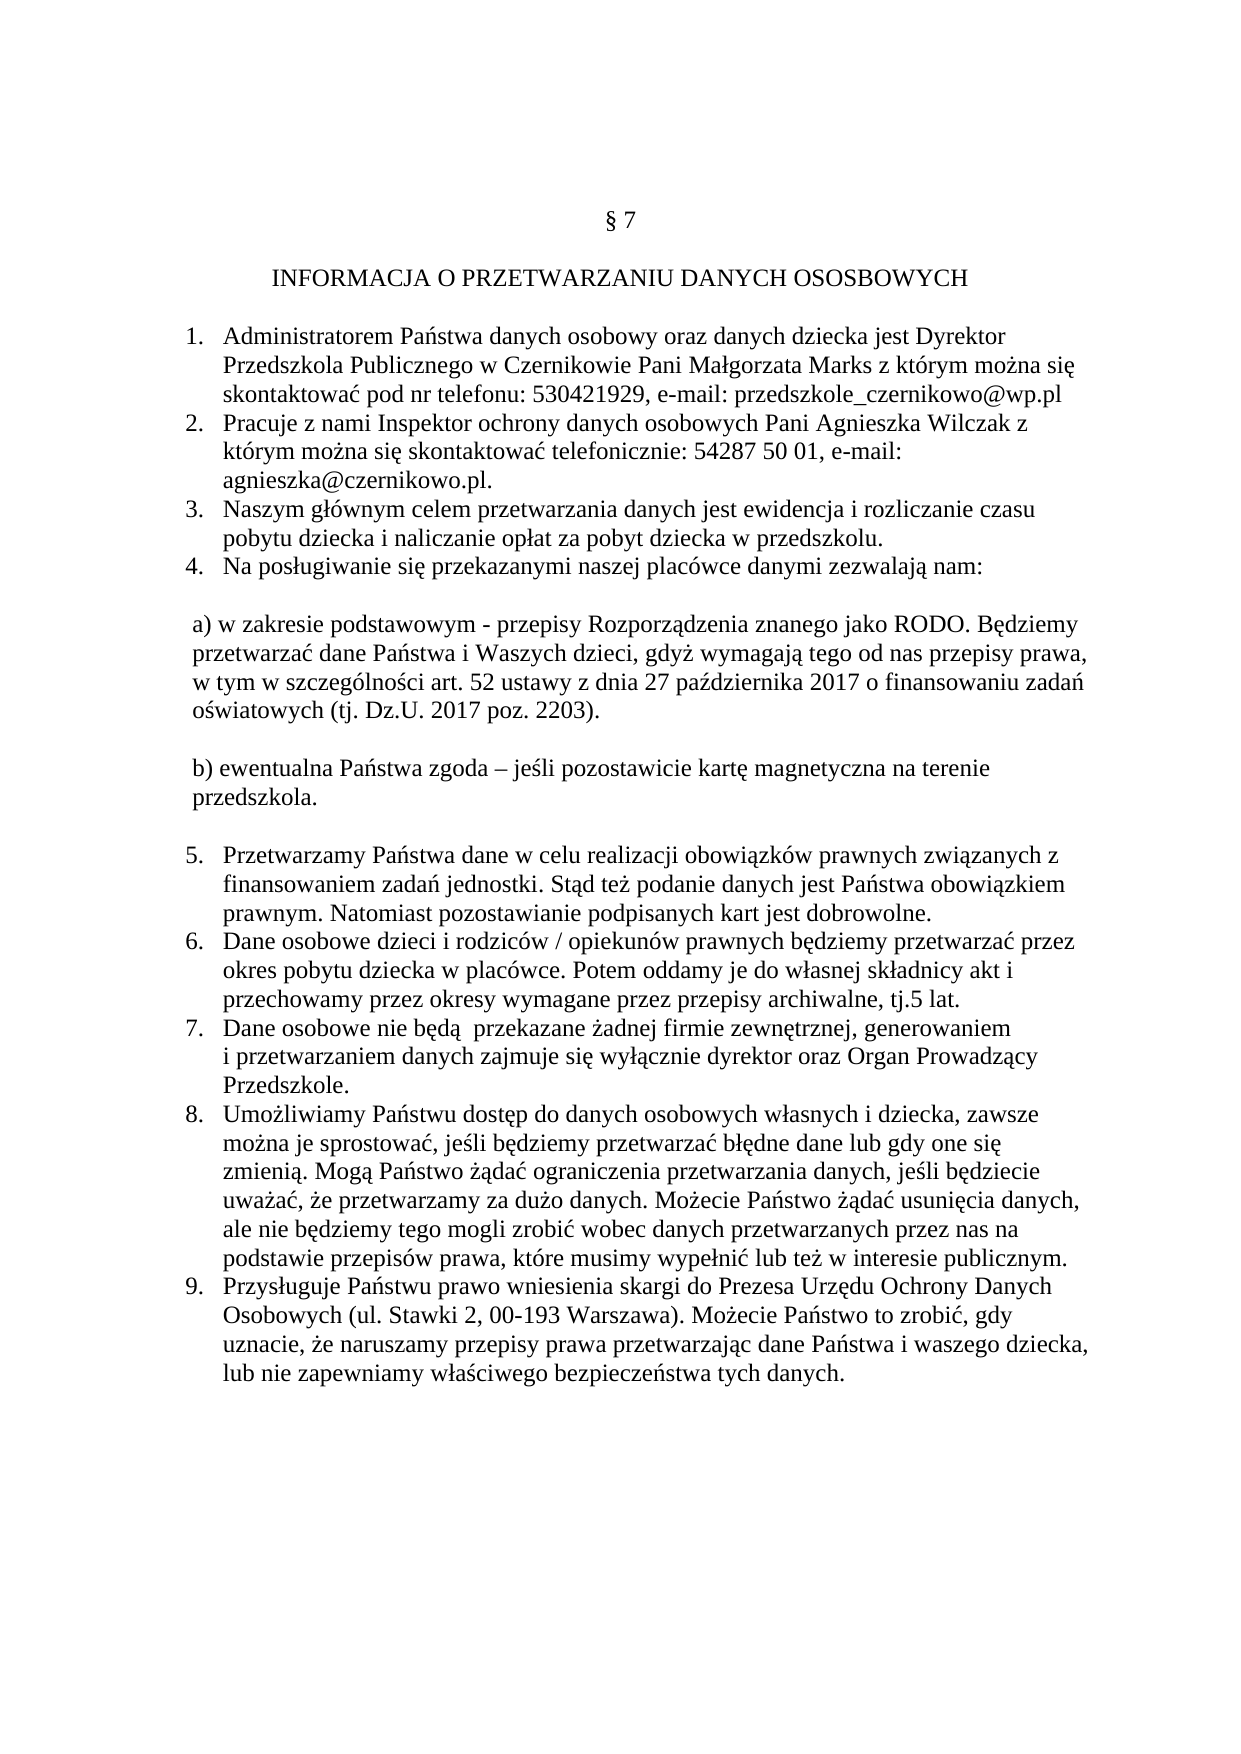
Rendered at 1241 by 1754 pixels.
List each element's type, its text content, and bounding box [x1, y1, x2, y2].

text b) ewentualna Państwa zgoda – jeśli pozostawicie kartę magnetyczna na terenie przedszkola. [192, 753, 1093, 811]
list Umożliwiamy Państwu dostęp do danych osobowych własnych i dziecka, zawsze można je sprostować, jeśli będziemy przetwarzać błędne dane lub gdy one się zmienią. Mogą Państwo żądać ograniczenia przetwarzania danych, jeśli będziecie uważać, że przetwarzamy za dużo danych. Możecie Państwo żądać usunięcia danych, ale nie będziemy tego mogli zrobić wobec danych przetwarzanych przez nas na podstawie przepisów prawa, które musimy wypełnić lub też w interesie publicznym. [185, 1099, 1093, 1271]
list Naszym głównym celem przetwarzania danych jest ewidencja i rozliczanie czasu pobytu dziecka i naliczanie opłat za pobyt dziecka w przedszkolu. [185, 494, 1093, 551]
list Administratorem Państwa danych osobowy oraz danych dziecka jest Dyrektor Przedszkola Publicznego w Czernikowie Pani Małgorzata Marks z którym można się skontaktować pod nr telefonu: 530421929, e-mail: przedszkole_czernikowo@wp.pl [185, 321, 1093, 408]
list Przetwarzamy Państwa dane w celu realizacji obowiązków prawnych związanych z finansowaniem zadań jednostki. Stąd też podanie danych jest Państwa obowiązkiem prawnym. Natomiast pozostawianie podpisanych kart jest dobrowolne. [185, 840, 1093, 926]
list Przysługuje Państwu prawo wniesienia skargi do Prezesa Urzędu Ochrony Danych Osobowych (ul. Stawki 2, 00-193 Warszawa). Możecie Państwo to zrobić, gdy uznacie, że naruszamy przepisy prawa przetwarzając dane Państwa i waszego dziecka, lub nie zapewniamy właściwego bezpieczeństwa tych danych. [185, 1271, 1093, 1386]
list Dane osobowe dzieci i rodziców / opiekunów prawnych będziemy przetwarzać przez okres pobytu dziecka w placówce. Potem oddamy je do własnej składnicy akt i przechowamy przez okresy wymagane przez przepisy archiwalne, tj.5 lat. [185, 926, 1093, 1013]
text a) w zakresie podstawowym - przepisy Rozporządzenia znanego jako RODO. Będziemy przetwarzać dane Państwa i Waszych dzieci, gdyż wymagają tego od nas przepisy prawa, w tym w szczególności art. 52 ustawy z dnia 27 października 2017 o finansowaniu zadań oświatowych (tj. Dz.U. 2017 poz. 2203). [192, 609, 1093, 724]
list Dane osobowe nie będą przekazane żadnej firmie zewnętrznej, generowaniem i przetwarzaniem danych zajmuje się wyłącznie dyrektor oraz Organ Prowadzący Przedszkole. [185, 1013, 1093, 1099]
text § 7 [148, 206, 1093, 234]
text INFORMACJA O PRZETWARZANIU DANYCH OSOSBOWYCH [148, 263, 1093, 292]
list Na posługiwanie się przekazanymi naszej placówce danymi zezwalają nam: [185, 551, 1093, 580]
list Pracuje z nami Inspektor ochrony danych osobowych Pani Agnieszka Wilczak z którym można się skontaktować telefonicznie: 54287 50 01, e-mail: agnieszka@czernikowo.pl. [185, 408, 1093, 494]
